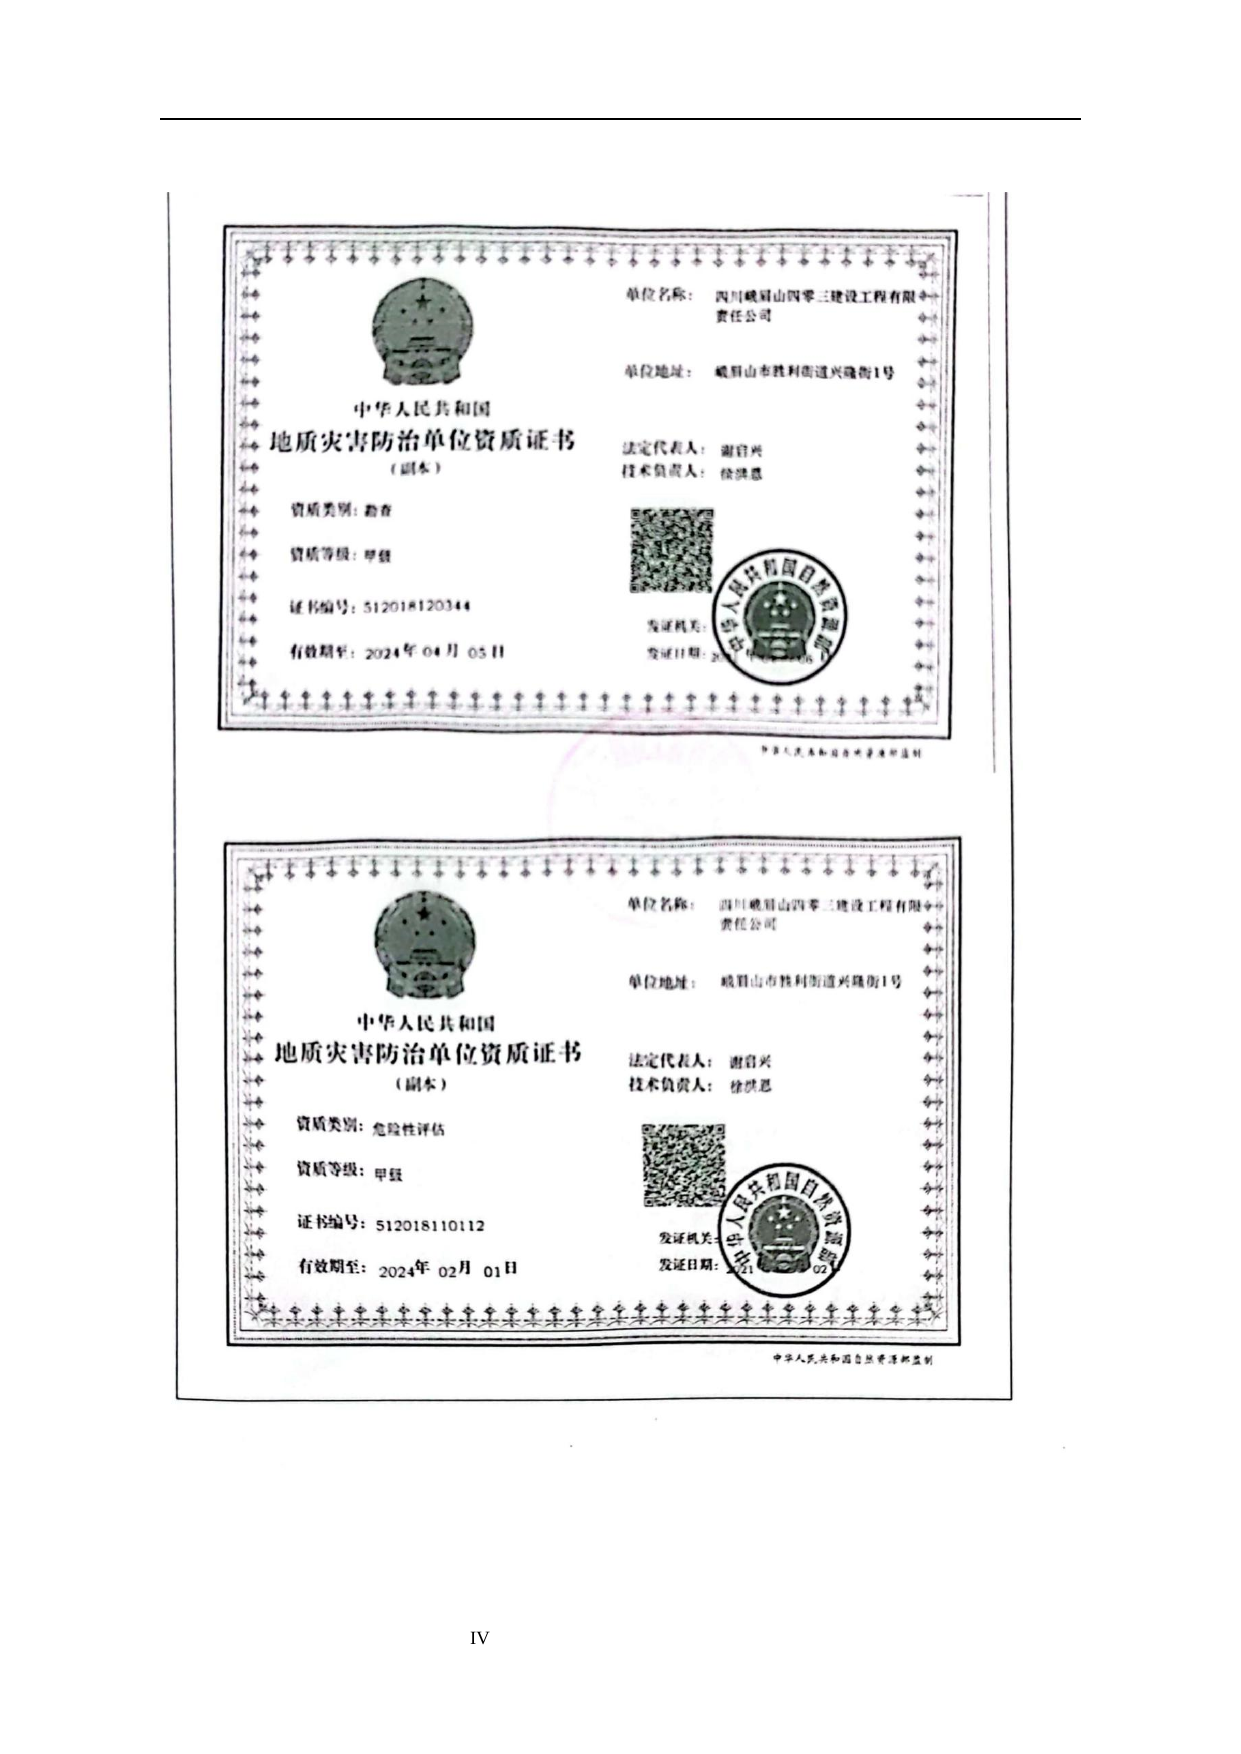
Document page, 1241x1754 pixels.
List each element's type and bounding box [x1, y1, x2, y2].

picture [160, 192, 1081, 1495]
